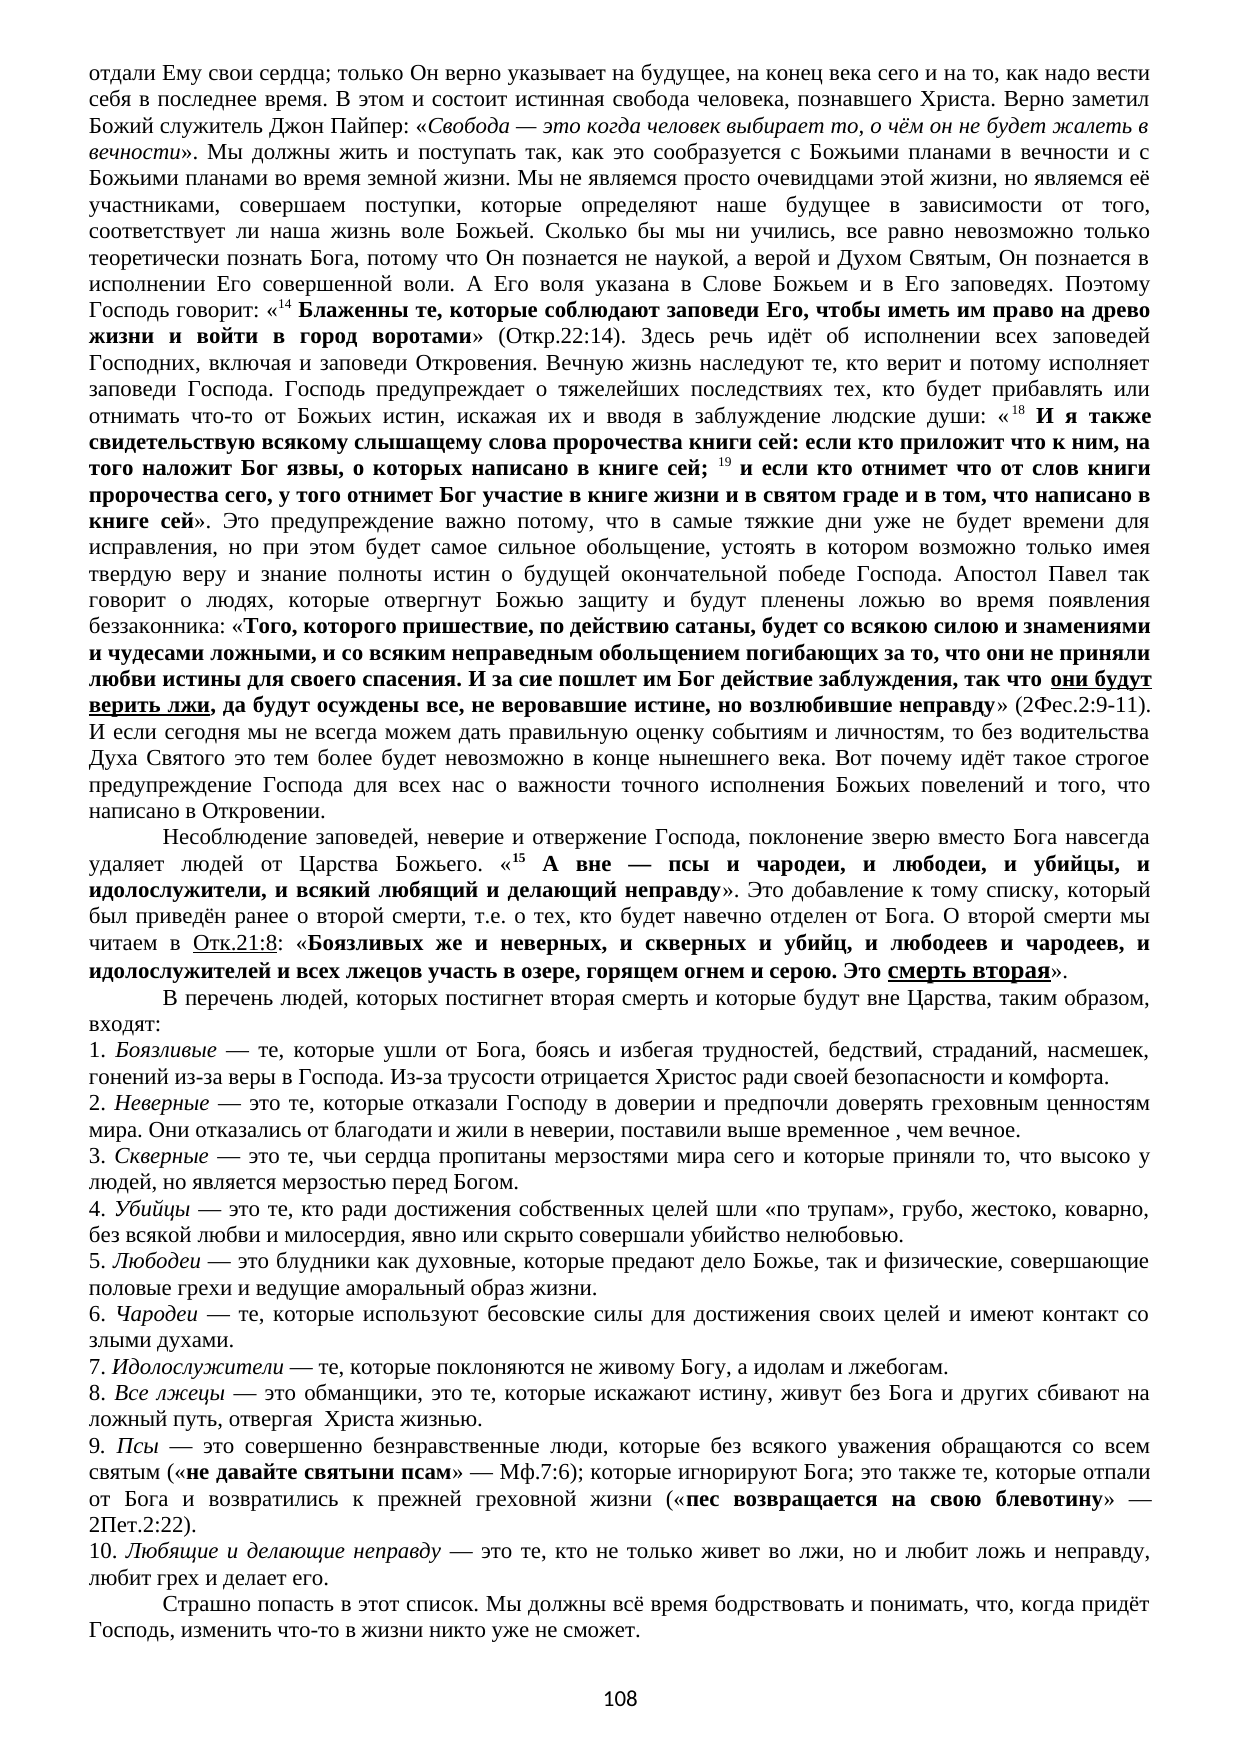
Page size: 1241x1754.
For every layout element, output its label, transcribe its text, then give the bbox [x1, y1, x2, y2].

text Страшно попасть в этот список. Мы должны всё время бодрствовать и понимать, что, когда придёт Господь, изменить что-то в жизни никто уже не сможет. [89, 1590, 1152, 1643]
text Несоблюдение заповедей, неверие и отвержение Господа, поклонение зверю вместо Бога навсегда удаляет людей от Царства Божьего. «15 А вне — псы и чародеи, и любодеи, и убийцы, и идолослужители, и всякий любящий и делающий неправду». Это добавление к тому списку, который был приведён ранее о второй смерти, т.е. о тех, кто будет навечно отделен от Бога. О второй смерти мы читаем в Отк.21:8: «Боязливых же и неверных, и скверных и убийц, и любодеев и чародеев, и идолослужителей и всех лжецов участь в озере, горящем огнем и серою. Это смерть вторая». [89, 823, 1152, 984]
text 8. Все лжецы — это обманщики, это те, которые искажают истину, живут без Бога и других сбивают на ложный путь, отвергая Христа жизнью. [89, 1379, 1152, 1432]
text 3. Скверные — это те, чьи сердца пропитаны мерзостями мира сего и которые приняли то, что высоко у людей, но является мерзостью перед Богом. [89, 1142, 1152, 1195]
text В перечень людей, которых постигнет вторая смерть и которые будут вне Царства, таким образом, входят: [89, 984, 1152, 1037]
text 9. Псы — это совершенно безнравственные люди, которые без всякого уважения обращаются со всем святым («не давайте святыни псам» — Мф.7:6); которые игнорируют Бога; это также те, которые отпали от Бога и возвратились к прежней греховной жизни («пес возвращается на свою блевотину» — 2Пет.2:22). [89, 1432, 1152, 1537]
text 2. Неверные — это те, которые отказали Господу в доверии и предпочли доверять греховным ценностям мира. Они отказались от благодати и жили в неверии, поставили выше временное , чем вечное. [89, 1089, 1152, 1142]
text 7. Идолослужители — те, которые поклоняются не живому Богу, а идолам и лжебогам. [89, 1353, 1152, 1379]
text 10. Любящие и делающие неправду — это те, кто не только живет во лжи, но и любит ложь и неправду, любит грех и делает его. [89, 1537, 1152, 1590]
text 5. Любодеи — это блудники как духовные, которые предают дело Божье, так и физические, совершающие половые грехи и ведущие аморальный образ жизни. [89, 1247, 1152, 1300]
text 4. Убийцы — это те, кто ради достижения собственных целей шли «по трупам», грубо, жестоко, коварно, без всякой любви и милосердия, явно или скрыто совершали убийство нелюбовью. [89, 1195, 1152, 1247]
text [89, 59, 1152, 823]
text 1. Боязливые — те, которые ушли от Бога, боясь и избегая трудностей, бедствий, страданий, насмешек, гонений из-за веры в Господа. Из-за трусости отрицается Христос ради своей безопасности и комфорта. [89, 1037, 1152, 1089]
text 6. Чародеи — те, которые используют бесовские силы для достижения своих целей и имеют контакт со злыми духами. [89, 1300, 1152, 1353]
